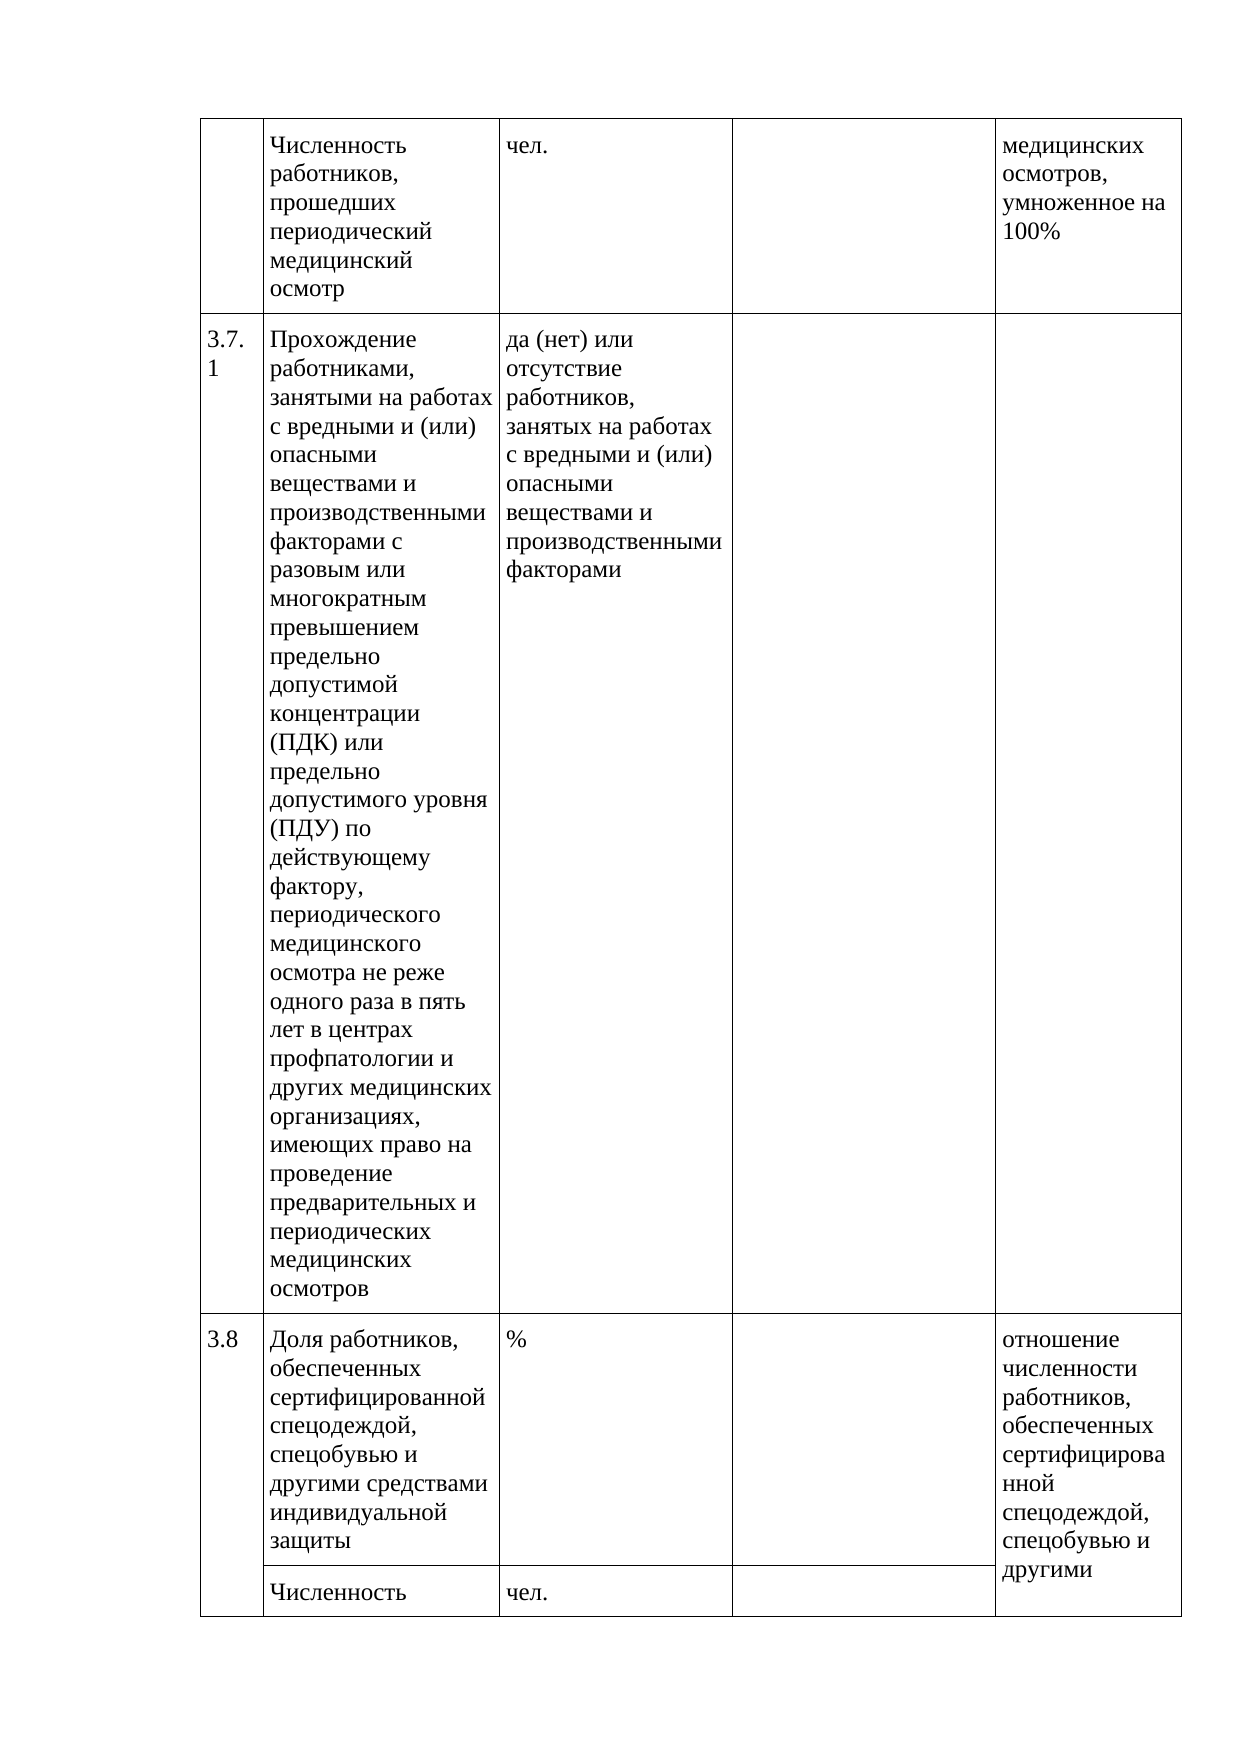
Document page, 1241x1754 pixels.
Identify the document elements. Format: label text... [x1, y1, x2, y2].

table_cell 3.8 [201, 1314, 263, 1616]
table_cell да (нет) или отсутствие работников, занятых на работах с вредными и (или) опасными веществами и производственными факторами [500, 314, 732, 1313]
table_cell [996, 314, 1181, 1313]
table_cell [733, 1566, 995, 1616]
table_cell отношение численности работников, обеспеченных сертифицированной спецодеждой, спецобувью и другими средствами индивидуальной защиты, к численности работников, которым предусмотрена выдача сертифицированной спецодежды, спецобуви и других средств индивидуальной защиты в соответствии с действующими нормами, умноженное на 100% [996, 1314, 1181, 1616]
table_cell чел. [500, 1566, 732, 1616]
table_cell 3.7.1 [201, 314, 263, 1313]
table_cell [733, 1314, 995, 1565]
table_cell Доля работников, обеспеченных сертифицированной спецодеждой, спецобувью и другими средствами индивидуальной защиты [264, 1314, 499, 1565]
table_cell чел. [500, 119, 732, 313]
table_cell [733, 314, 995, 1313]
table_cell Прохождение работниками, занятыми на работах с вредными и (или) опасными веществами и производственными факторами с разовым или многократным превышением предельно допустимой концентрации (ПДК) или предельно допустимого уровня (ПДУ) по действующему фактору, периодического медицинского осмотра не реже одного раза в пять лет в центрах профпатологии и других медицинских организациях, имеющих право на проведение предварительных и периодических медицинских осмотров [264, 314, 499, 1313]
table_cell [264, 1566, 499, 1616]
table_cell % [500, 1314, 732, 1565]
table_cell [733, 119, 995, 313]
table_cell Численность работников, прошедших периодический медицинский осмотр [264, 119, 499, 313]
